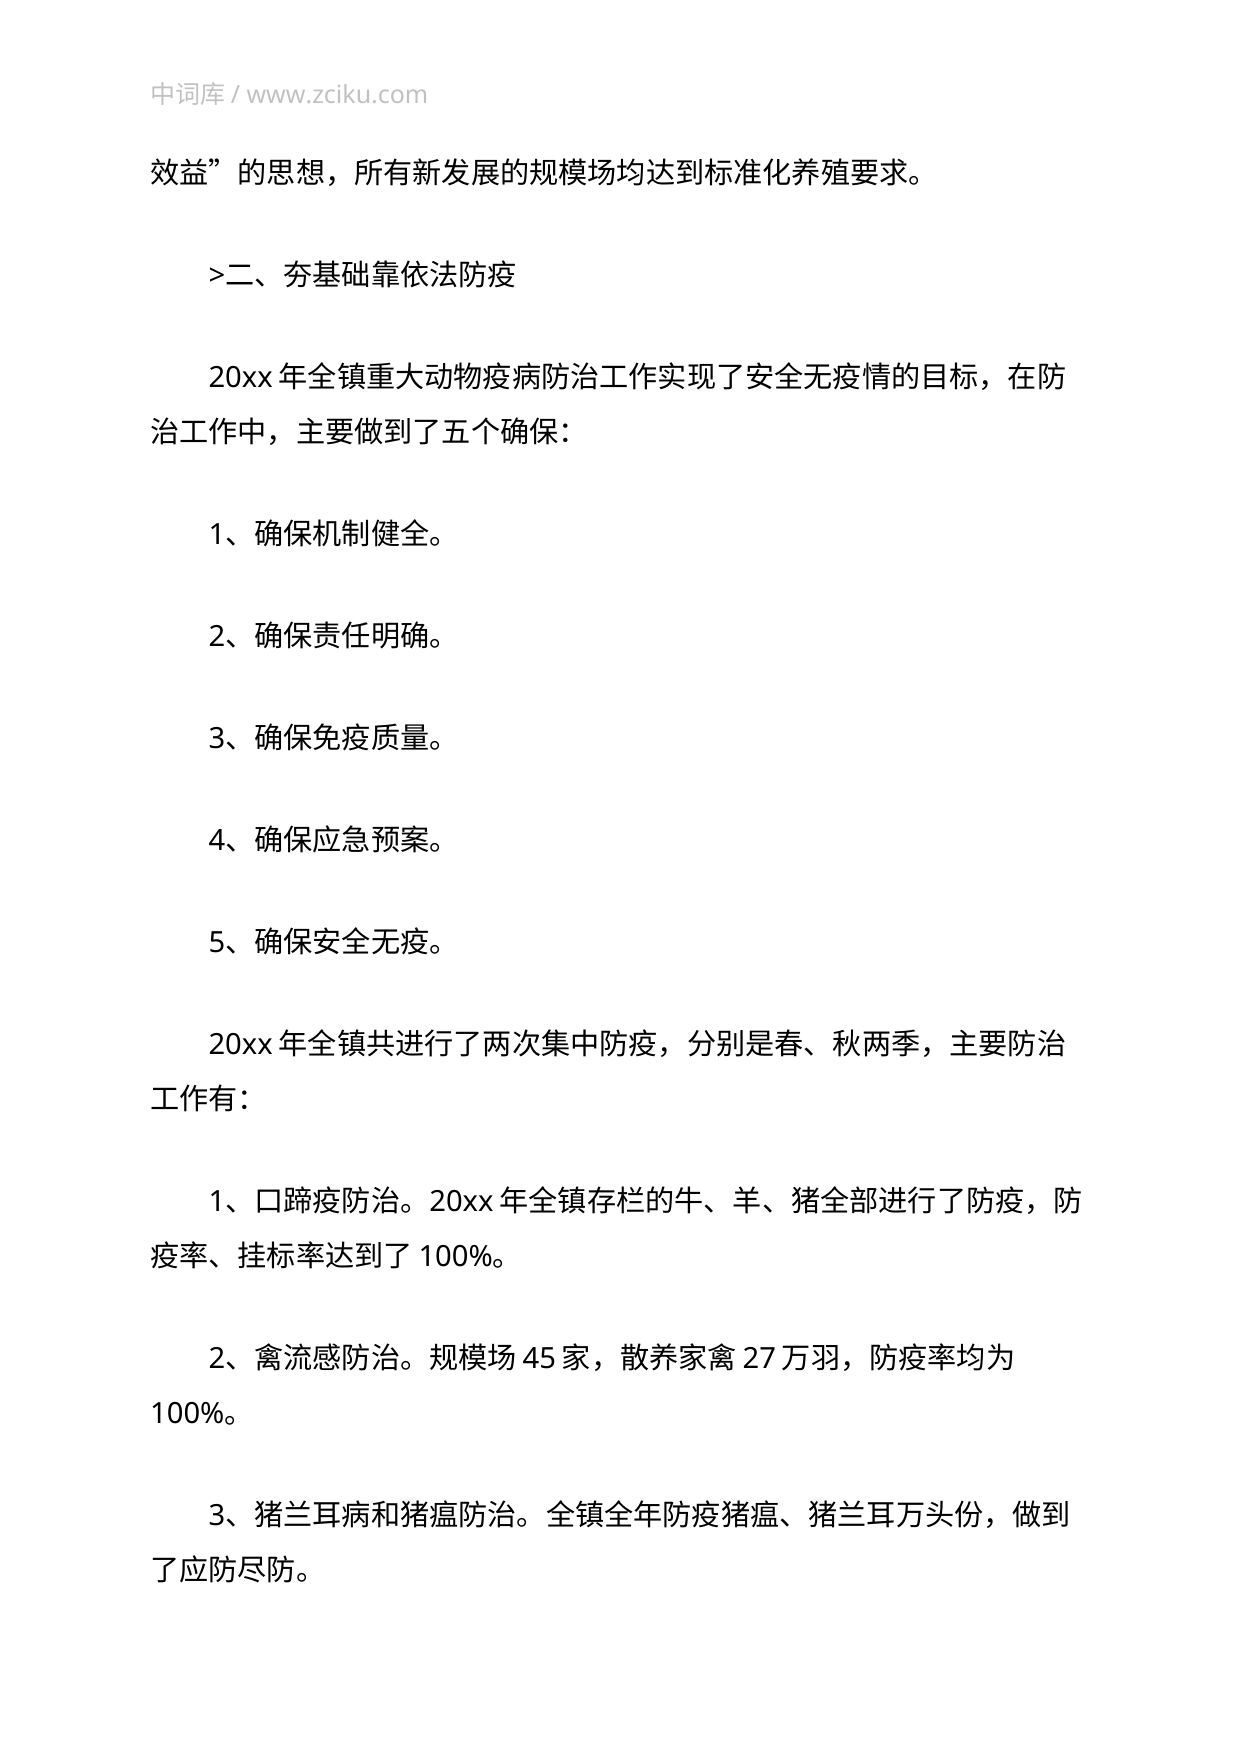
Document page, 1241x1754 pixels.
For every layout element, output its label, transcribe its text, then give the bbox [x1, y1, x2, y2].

text 2、禽流感防治。规模场45家，散养家禽27万羽，防疫率均为100%。 [150, 1334, 1090, 1432]
text 3、猪兰耳病和猪瘟防治。全镇全年防疫猪瘟、猪兰耳万头份，做到了应防尽防。 [150, 1491, 1090, 1588]
text >二、夯基础靠依法防疫 [150, 252, 1090, 294]
text 20xx年全镇共进行了两次集中防疫，分别是春、秋两季，主要防治工作有： [150, 1020, 1090, 1118]
text 1、确保机制健全。 [150, 511, 1090, 553]
text 1、口蹄疫防治。20xx年全镇存栏的牛、羊、猪全部进行了防疫，防疫率、挂标率达到了100%。 [150, 1177, 1090, 1274]
text 3、确保免疫质量。 [150, 714, 1090, 757]
text 5、确保安全无疫。 [150, 918, 1090, 961]
text 2、确保责任明确。 [150, 612, 1090, 655]
text 20xx年全镇重大动物疫病防治工作实现了安全无疫情的目标，在防治工作中，主要做到了五个确保： [150, 354, 1090, 451]
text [150, 150, 1090, 192]
text 4、确保应急预案。 [150, 816, 1090, 859]
